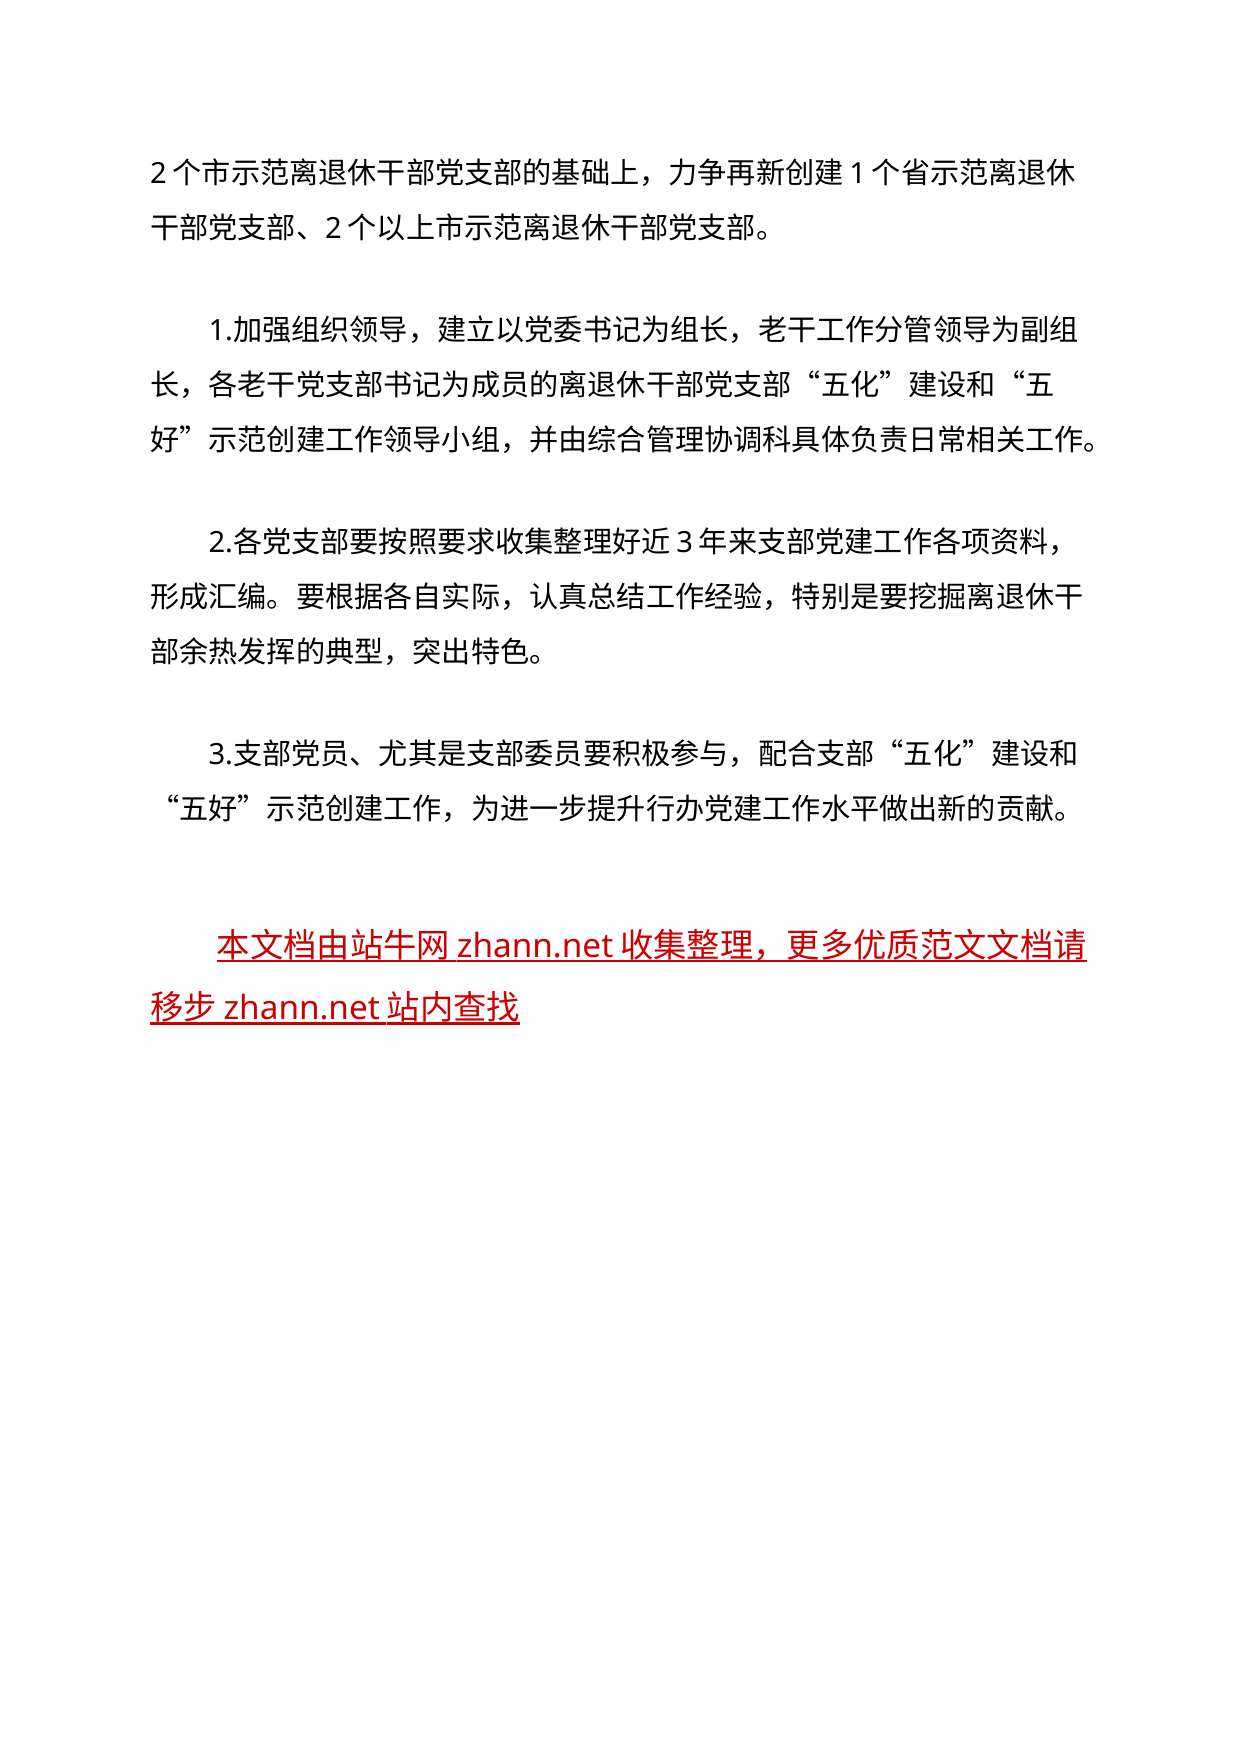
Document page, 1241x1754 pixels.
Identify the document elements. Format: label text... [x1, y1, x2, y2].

text 本文档由站牛网zhann.net收集整理，更多优质范文文档请移步zhann.net站内查找 [150, 918, 1090, 1029]
text 2.各党支部要按照要求收集整理好近3年来支部党建工作各项资料，形成汇编。要根据各自实际，认真总结工作经验，特别是要挖掘离退休干部余热发挥的典型，突出特色。 [150, 519, 1090, 671]
text 1.加强组织领导，建立以党委书记为组长，老干工作分管领导为副组长，各老干党支部书记为成员的离退休干部党支部“五化”建设和“五好”示范创建工作领导小组，并由综合管理协调科具体负责日常相关工作。 [150, 307, 1090, 459]
text 3.支部党员、尤其是支部委员要积极参与，配合支部“五化”建设和“五好”示范创建工作，为进一步提升行办党建工作水平做出新的贡献。 [150, 730, 1090, 828]
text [150, 150, 1090, 247]
